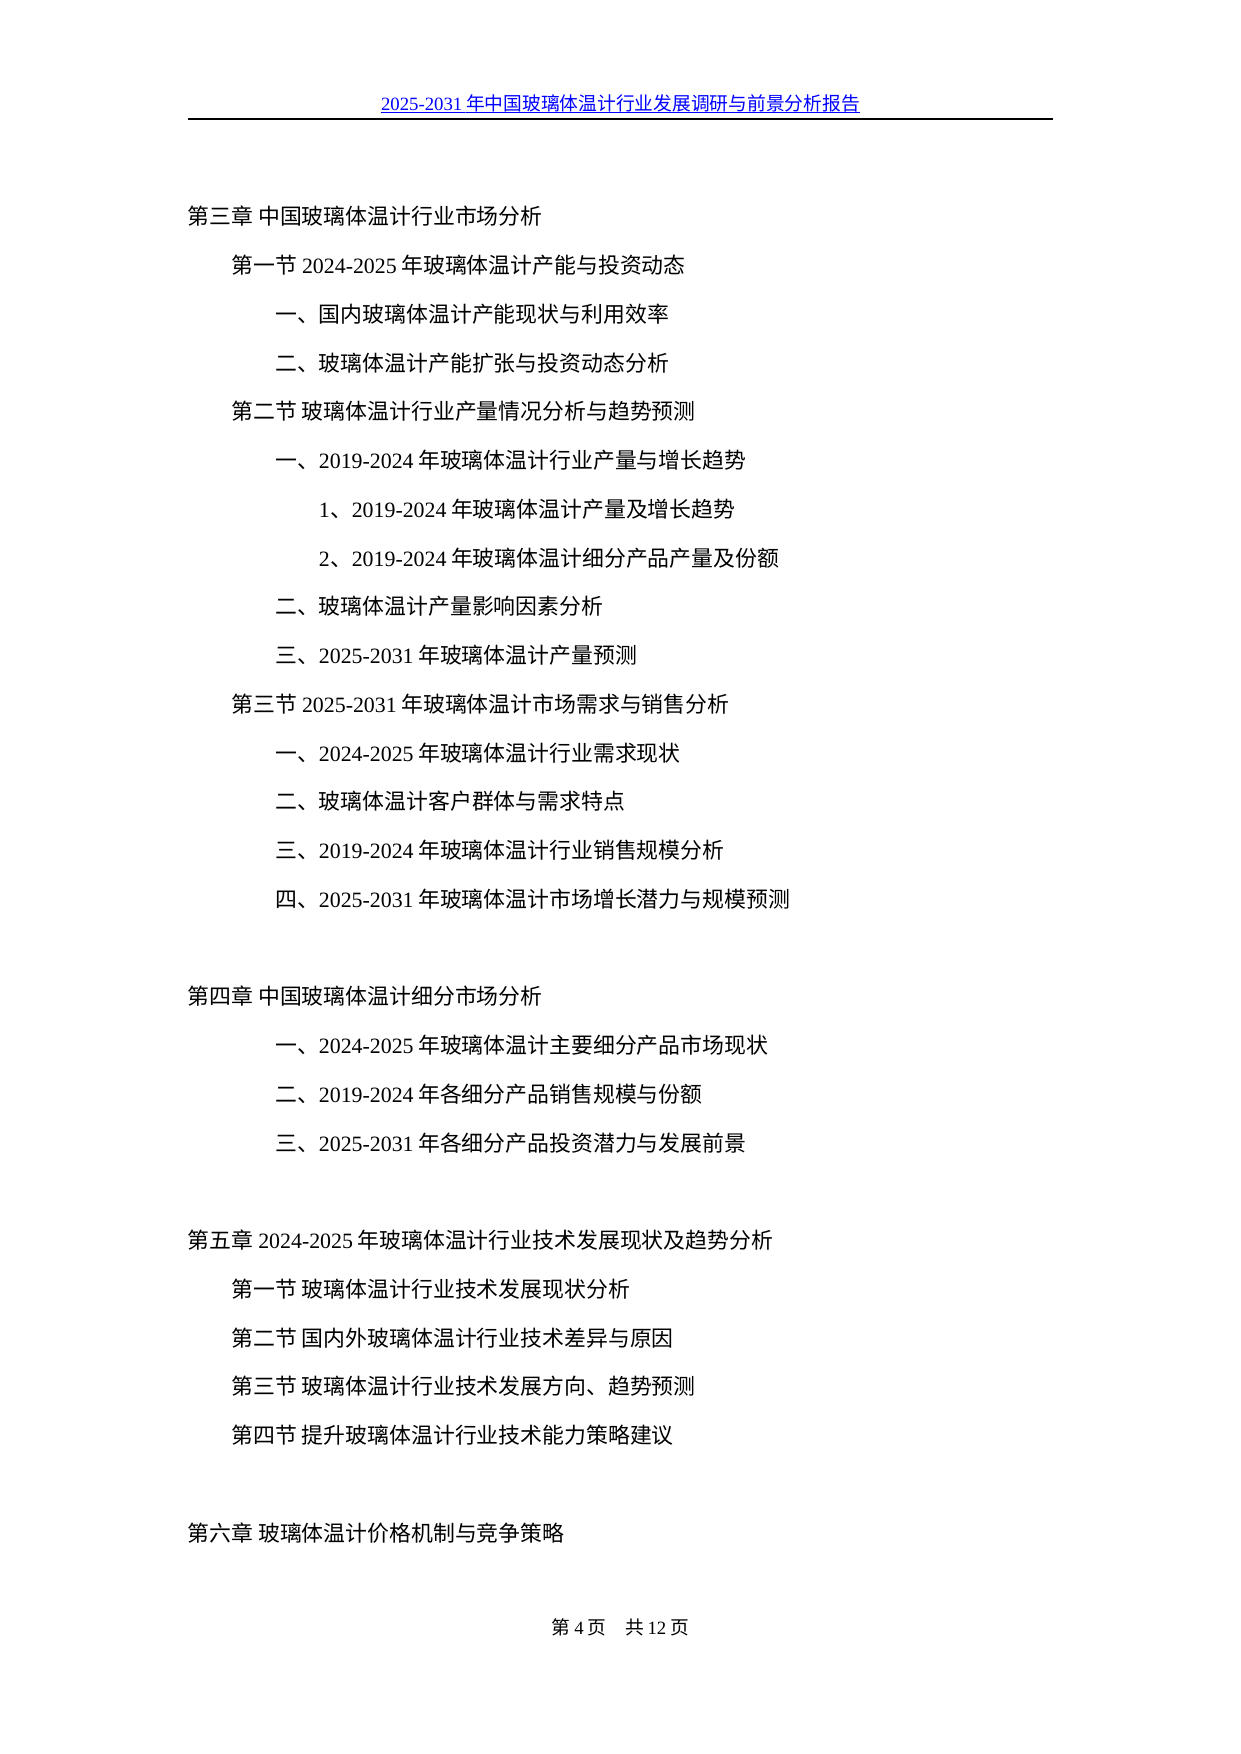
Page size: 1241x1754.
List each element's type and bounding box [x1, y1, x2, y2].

text [187, 150, 1053, 1548]
